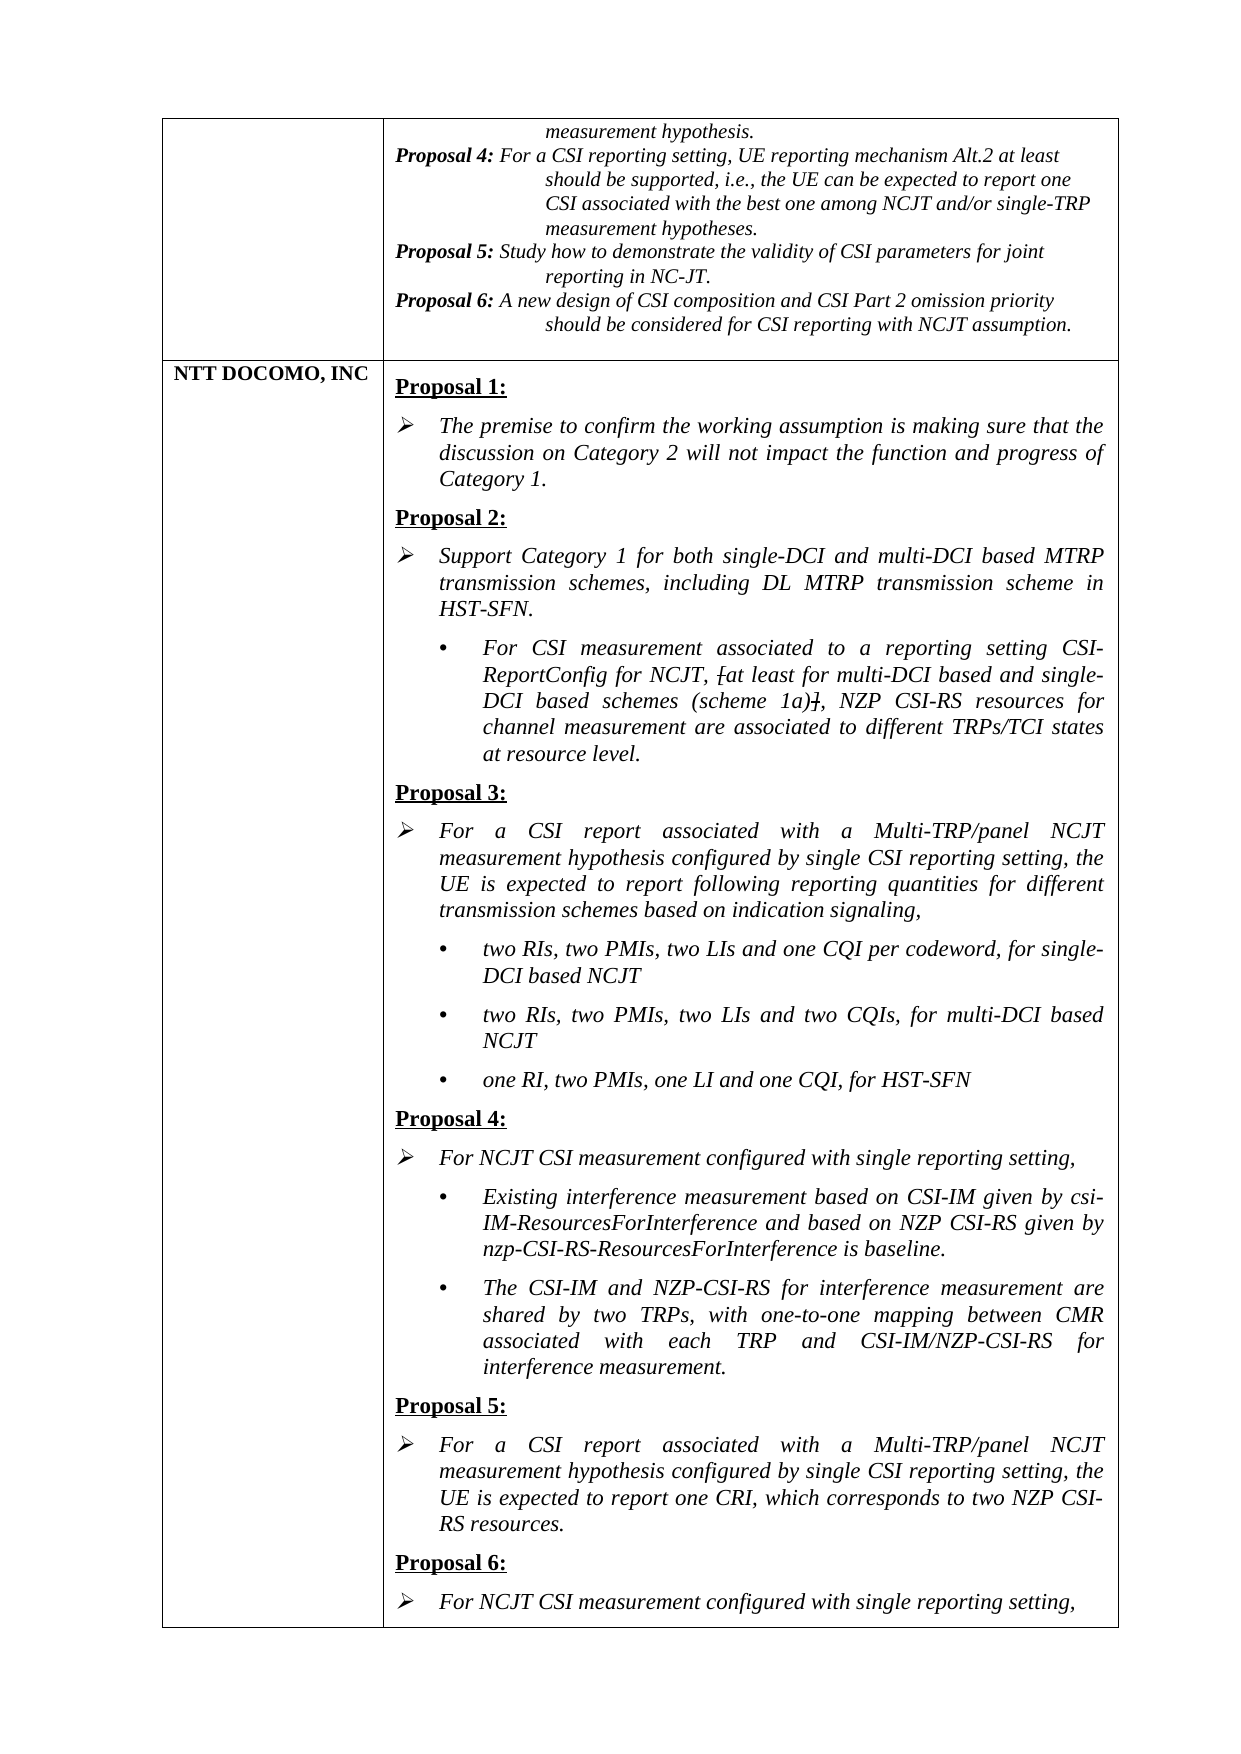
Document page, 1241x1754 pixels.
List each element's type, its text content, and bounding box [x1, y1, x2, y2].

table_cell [384, 119, 1118, 360]
table_cell NTT DOCOMO, INC [163, 361, 383, 1627]
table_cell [163, 119, 383, 360]
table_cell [384, 361, 1118, 1627]
